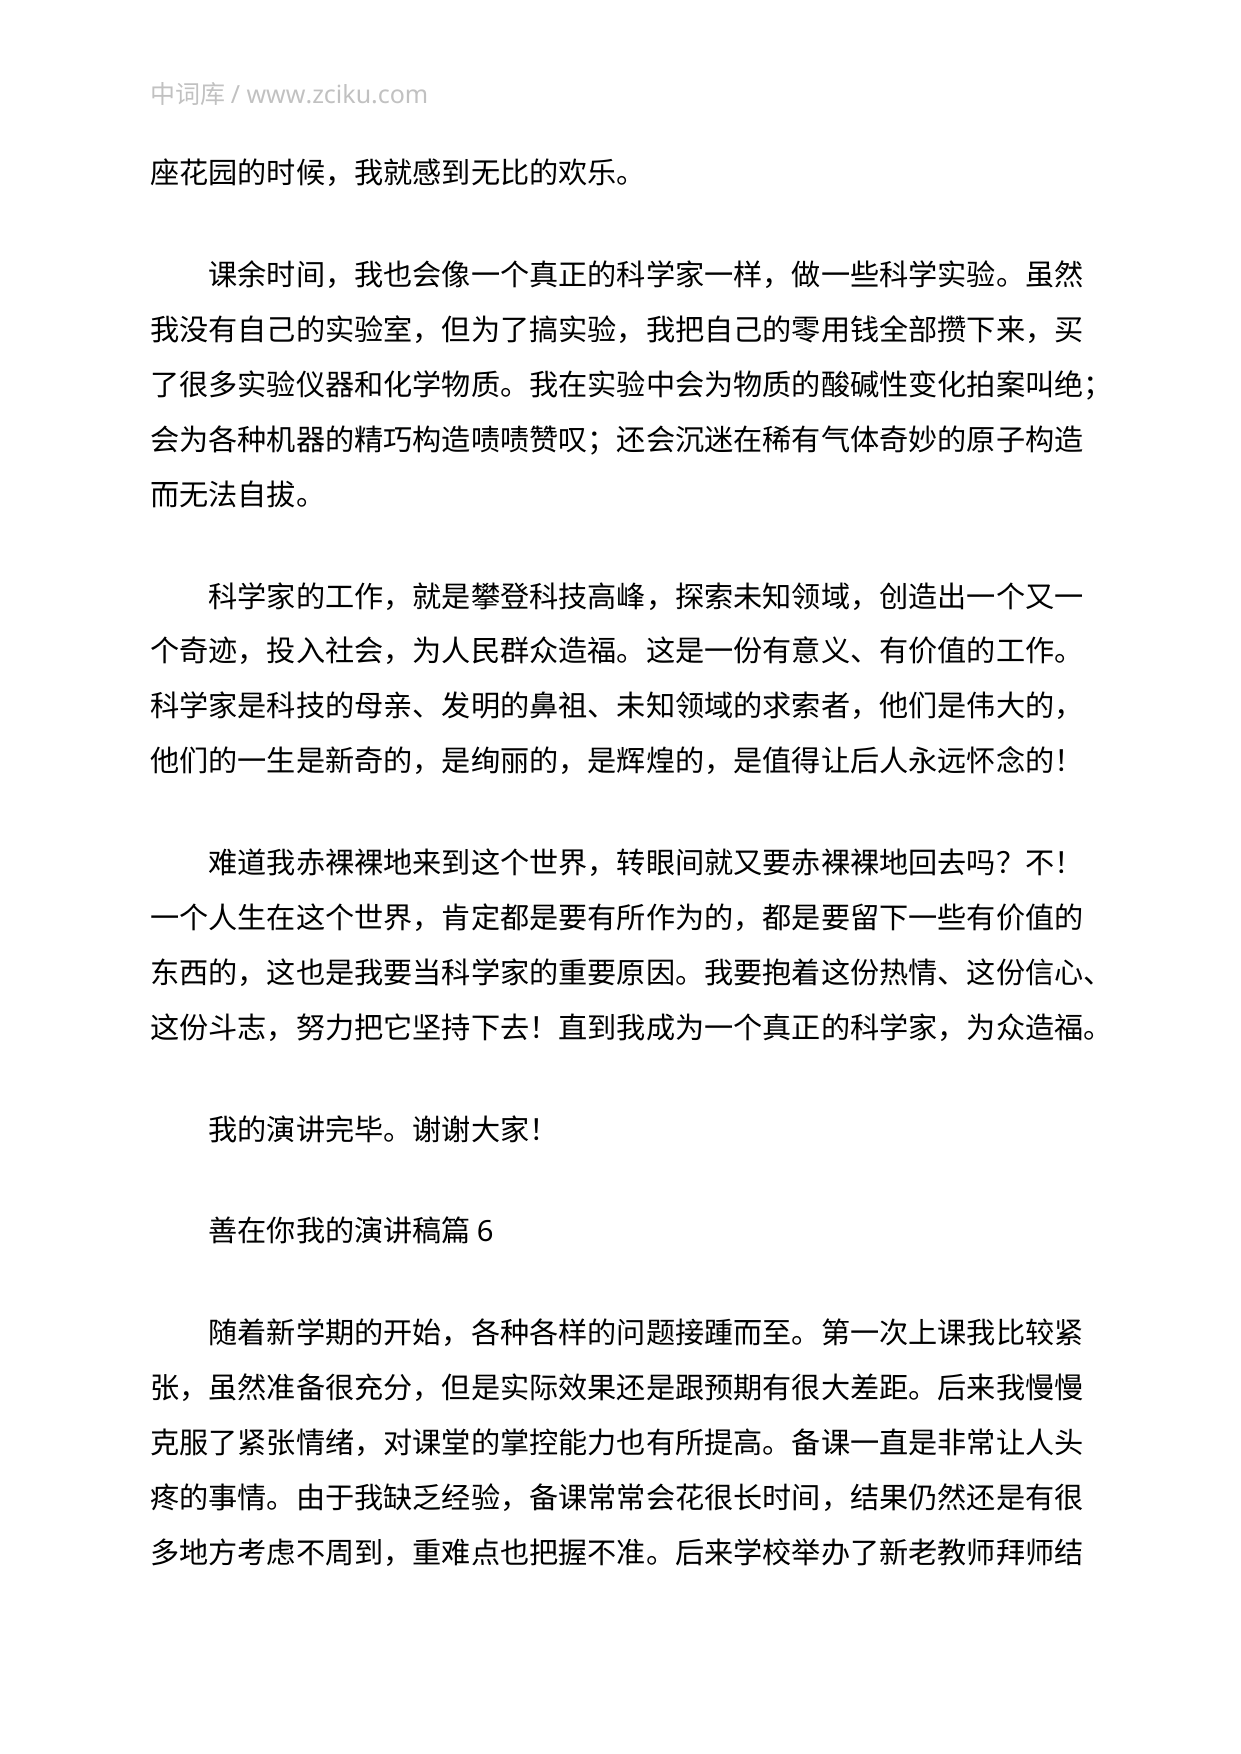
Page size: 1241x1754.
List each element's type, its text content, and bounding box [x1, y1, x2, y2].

text 科学家的工作，就是攀登科技高峰，探索未知领域，创造出一个又一个奇迹，投入社会，为人民群众造福。这是一份有意义、有价值的工作。科学家是科技的母亲、发明的鼻祖、未知领域的求索者，他们是伟大的，他们的一生是新奇的，是绚丽的，是辉煌的，是值得让后人永远怀念的！ [150, 573, 1090, 780]
text 善在你我的演讲稿篇6 [150, 1208, 1090, 1250]
text 我的演讲完毕。谢谢大家！ [150, 1106, 1090, 1148]
text 课余时间，我也会像一个真正的科学家一样，做一些科学实验。虽然我没有自己的实验室，但为了搞实验，我把自己的零用钱全部攒下来，买了很多实验仪器和化学物质。我在实验中会为物质的酸碱性变化拍案叫绝；会为各种机器的精巧构造啧啧赞叹；还会沉迷在稀有气体奇妙的原子构造而无法自拔。 [150, 252, 1090, 514]
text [150, 150, 1090, 192]
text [150, 1310, 1090, 1572]
text 难道我赤裸裸地来到这个世界，转眼间就又要赤裸裸地回去吗？不！一个人生在这个世界，肯定都是要有所作为的，都是要留下一些有价值的东西的，这也是我要当科学家的重要原因。我要抱着这份热情、这份信心、这份斗志，努力把它坚持下去！直到我成为一个真正的科学家，为众造福。 [150, 839, 1090, 1047]
